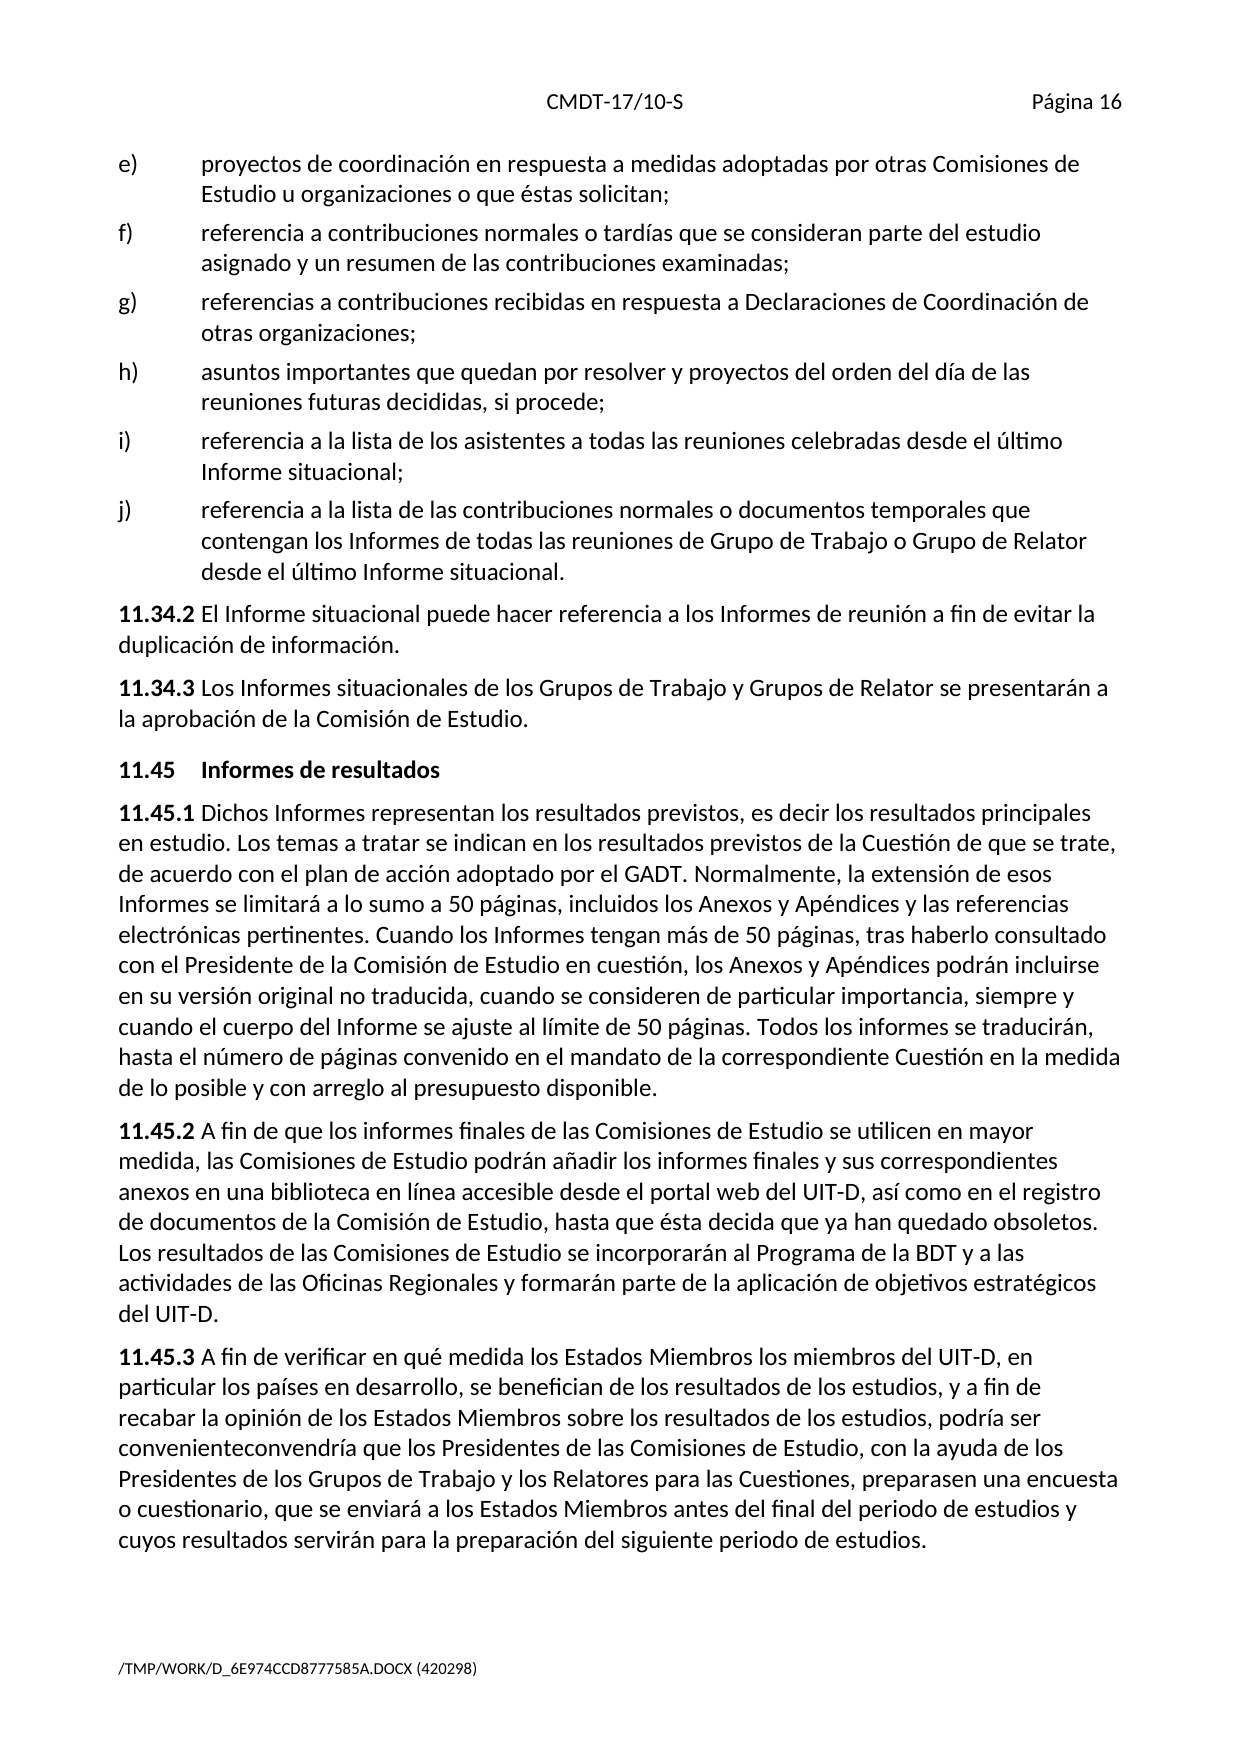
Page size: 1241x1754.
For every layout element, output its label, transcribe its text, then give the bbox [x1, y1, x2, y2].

text 11..3 A fin de verificar en qué medida, en particular los países en desarrollo, se benefician de los resultados de los estudios, que los Presidentes de las Comisiones de Estudio, con la ayuda de los Presidentes de los Grupos de Trabajo y los Relatores para las Cuestiones, preparasen una encuesta o cuestionario, que se enviará a los Estados Miembros antes del final del periodo de estudios y cuyos resultados servirán para la preparación del siguiente periodo de estudios. [118, 1341, 1122, 1554]
text 11..3 Los Informes situacionales de los Grupos de Trabajo y Grupos de Relator se presentarán a la aprobación de la Comisión de Estudio. [118, 672, 1122, 733]
text 11..1 Dichos Informes representan los resultados previstos, es decir los resultados principales en estudio. Los temas a tratar se indican en los resultados previstos de la Cuestión de que se trate. Normalmente, la extensión de esos Informes se limitará a lo sumo a 50 páginas, incluidos los Anexos y Apéndices y las referencias electrónicas pertinentes. Cuando los Informes tengan más de 50 páginas, tras haberlo consultado con el Presidente de la Comisión de Estudio en cuestión, los Anexos y Apéndices podrán incluirse en su versión original no traducida, cuando se consideren de particular importancia, siempre y cuando el cuerpo del Informe se ajuste al límite de 50 páginas. Todos los informes se traducirán, hasta el número de páginas convenido en el mandato de la correspondiente Cuestión en la medida de lo posible y con arreglo al presupuesto disponible. [118, 797, 1122, 1102]
text e) proyectos de coordinación en respuesta a medidas adoptadas por otras Comisiones de Estudio u organizaciones o que éstas solicitan; [118, 148, 1122, 209]
text 11..2 El Informe situacional puede hacer referencia a los Informes de reunión a fin de evitar la duplicación de información. [118, 599, 1122, 660]
subtitle 11. Informes de resultados [118, 754, 1122, 784]
text i) referencia a la lista de los asistentes a todas las reuniones celebradas desde el último Informe situacional; [118, 425, 1122, 486]
text g) referencias a contribuciones recibidas en respuesta a Declaraciones de Coordinación de otras organizaciones; [118, 286, 1122, 347]
text j) referencia a la lista de las contribuciones normales o documentos temporales que contengan los Informes de todas las reuniones de Grupo de Trabajo o Grupo de Relator desde el último Informe situacional. [118, 494, 1122, 586]
text f) referencia a contribuciones normales o tardías que se consideran parte del estudio asignado y un resumen de las contribuciones examinadas; [118, 217, 1122, 278]
text 11..2 A fin de que los informes finales de las Comisiones de Estudio se utilicen en mayor medida, las Comisiones de Estudio podrán añadir los informes finales y sus correspondientes anexos en una biblioteca en línea accesible desde el portal web del UIT-D, así como en el registro de documentos de la Comisión de Estudio, hasta que ésta decida que ya han quedado obsoletos. Los resultados de las Comisiones de Estudio se incorporarán al Programa de la BDT y a las actividades de las Oficinas Regionales y formarán parte de la aplicación de objetivos estratégicos del UIT-D. [118, 1115, 1122, 1328]
text h) asuntos importantes que quedan por resolver y proyectos del orden del día de las reuniones futuras decididas, si procede; [118, 356, 1122, 417]
